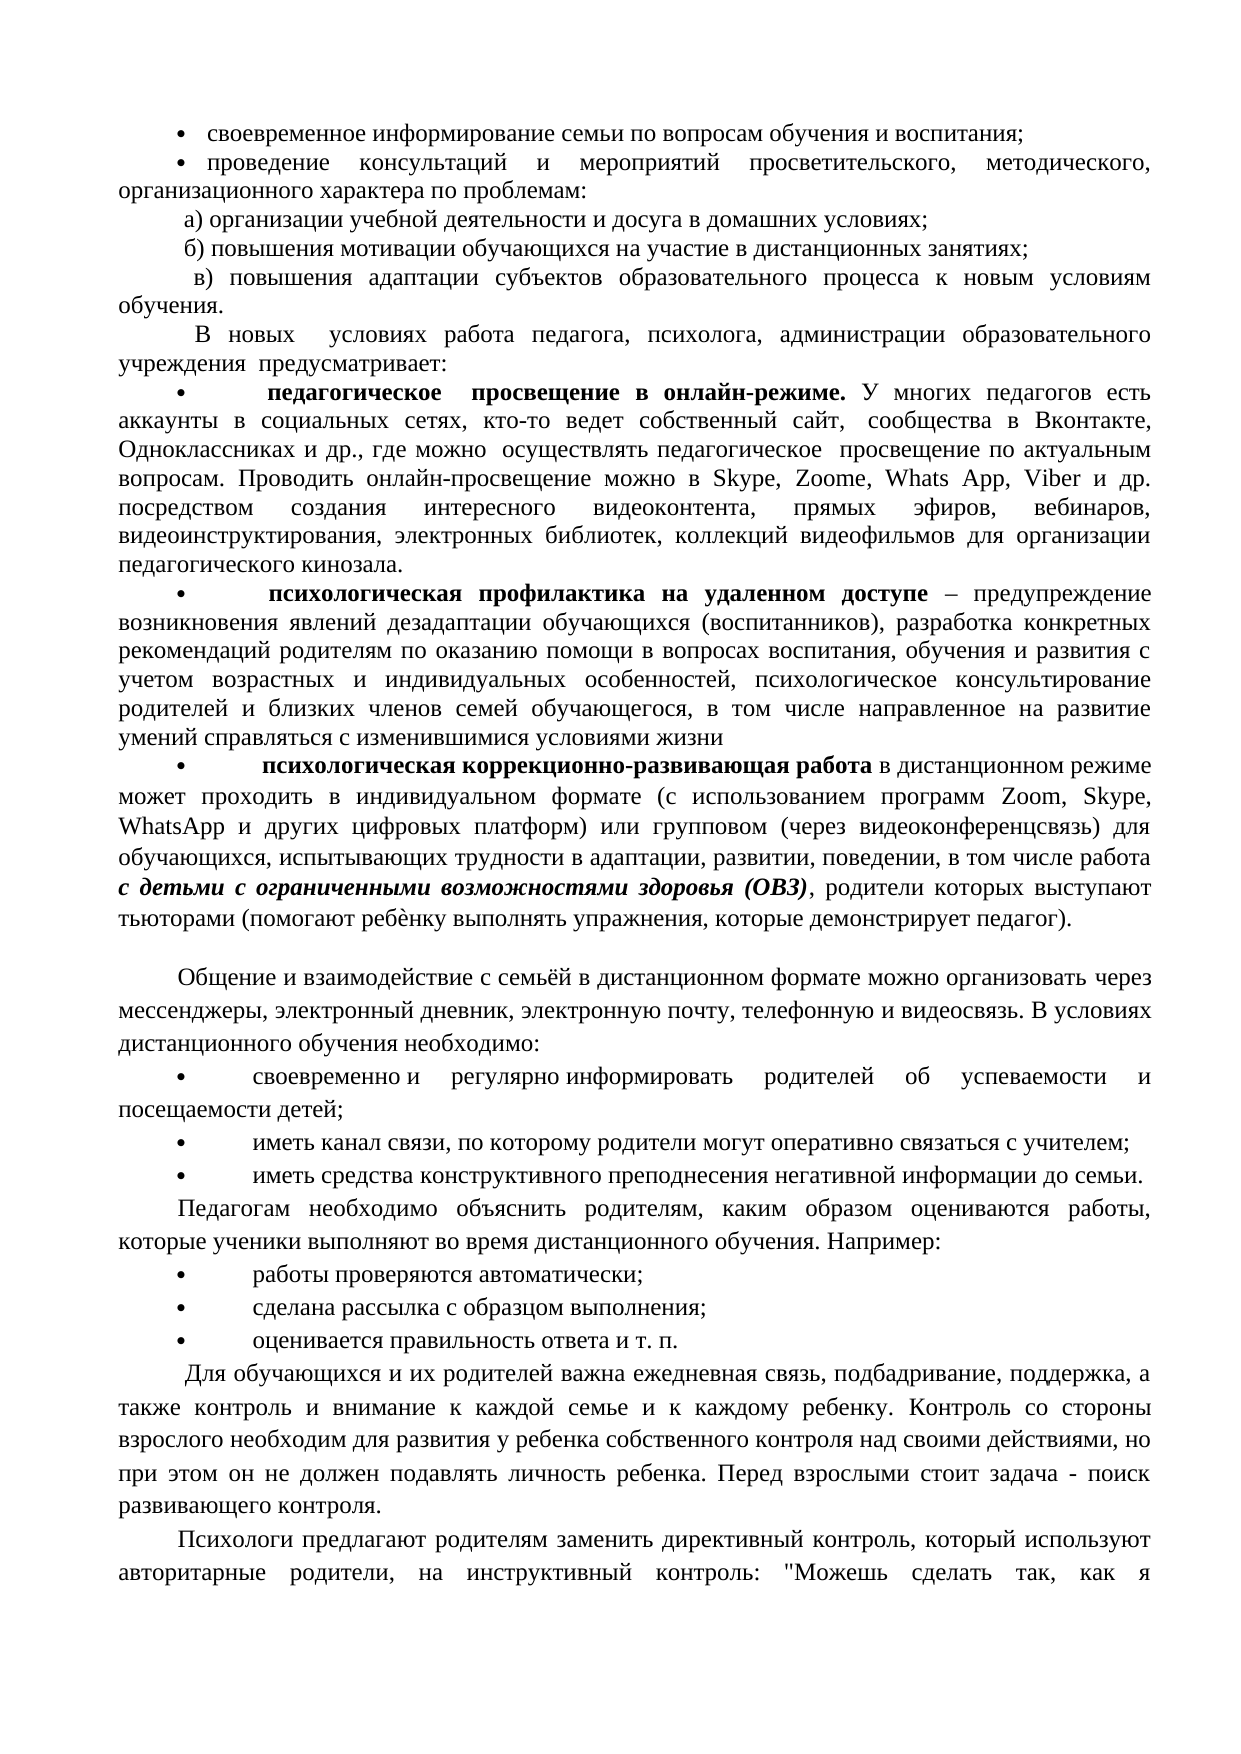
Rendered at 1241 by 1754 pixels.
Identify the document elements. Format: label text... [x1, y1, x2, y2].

text В новых условиях работа педагога, психолога, администрации образовательного учреждения предусматривает: [118, 319, 1152, 377]
list своевременное информирование семьи по вопросам обучения и воспитания; [118, 118, 1152, 147]
text в) повышения адаптации субъектов образовательного процесса к новым условиям обучения. [118, 262, 1152, 319]
list сделана рассылка с образцом выполнения; [118, 1292, 1152, 1321]
list педагогическое просвещение в онлайн-режиме. У многих педагогов есть аккаунты в социальных сетях, кто-то ведет собственный сайт, сообщества в Вконтакте, Одноклассниках и др., где можно осуществлять педагогическое просвещение по актуальным вопросам. Проводить онлайн-просвещение можно в Skype, Zoome, Whats App, Viber и др. посредством создания интересного видеоконтента, прямых эфиров, вебинаров, видеоинструктирования, электронных библиотек, коллекций видеофильмов для организации педагогического кинозала. [118, 377, 1152, 578]
text Общение и взаимодействие с семьёй в дистанционном формате можно организовать через мессенджеры, электронный дневник, электронную почту, телефонную и видеосвязь. В условиях дистанционного обучения необходимо: [118, 962, 1152, 1057]
list психологическая профилактика на удаленном доступе – предупреждение возникновения явлений дезадаптации обучающихся (воспитанников), разработка конкретных рекомендаций родителям по оказанию помощи в вопросах воспитания, обучения и развития с учетом возрастных и индивидуальных особенностей, психологическое консультирование родителей и близких членов семей обучающегося, в том числе направленное на развитие умений справляться с изменившимися условиями жизни [118, 578, 1152, 751]
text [118, 1524, 1152, 1585]
text а) организации учебной деятельности и досуга в домашних условиях; [118, 204, 1152, 233]
text б) повышения мотивации обучающихся на участие в дистанционных занятиях; [118, 233, 1152, 262]
list проведение консультаций и мероприятий просветительского, методического, организационного характера по проблемам: [118, 147, 1152, 204]
text Педагогам необходимо объяснить родителям, каким образом оцениваются работы, которые ученики выполняют во время дистанционного обучения. Например: [118, 1193, 1152, 1255]
list работы проверяются автоматически; [118, 1259, 1152, 1288]
list оценивается правильность ответа и т. п. [118, 1326, 1152, 1354]
list иметь средства конструктивного преподнесения негативной информации до семьи. [118, 1160, 1152, 1189]
list психологическая коррекционно-развивающая работа в дистанционном режиме может проходить в индивидуальном формате (с использованием программ Zoom, Skype, WhatsApp и других цифровых платформ) или групповом (через видеоконференцсвязь) для обучающихся, испытывающих трудности в адаптации, развитии, поведении, в том числе работа с детьми с ограниченными возможностями здоровья (ОВЗ), родители которых выступают тьюторами (помогают ребѐнку выполнять упражнения, которые демонстрирует педагог). [118, 751, 1152, 931]
list иметь канал связи, по которому родители могут оперативно связаться с учителем; [118, 1127, 1152, 1156]
text Для обучающихся и их родителей важна ежедневная связь, подбадривание, поддержка, а также контроль и внимание к каждой семье и к каждому ребенку. Контроль со стороны взрослого необходим для развития у ребенка собственного контроля над своими действиями, но при этом он не должен подавлять личность ребенка. Перед взрослыми стоит задача - поиск развивающего контроля. [118, 1358, 1152, 1519]
list своевременно и регулярно информировать родителей об успеваемости и посещаемости детей; [118, 1061, 1152, 1123]
